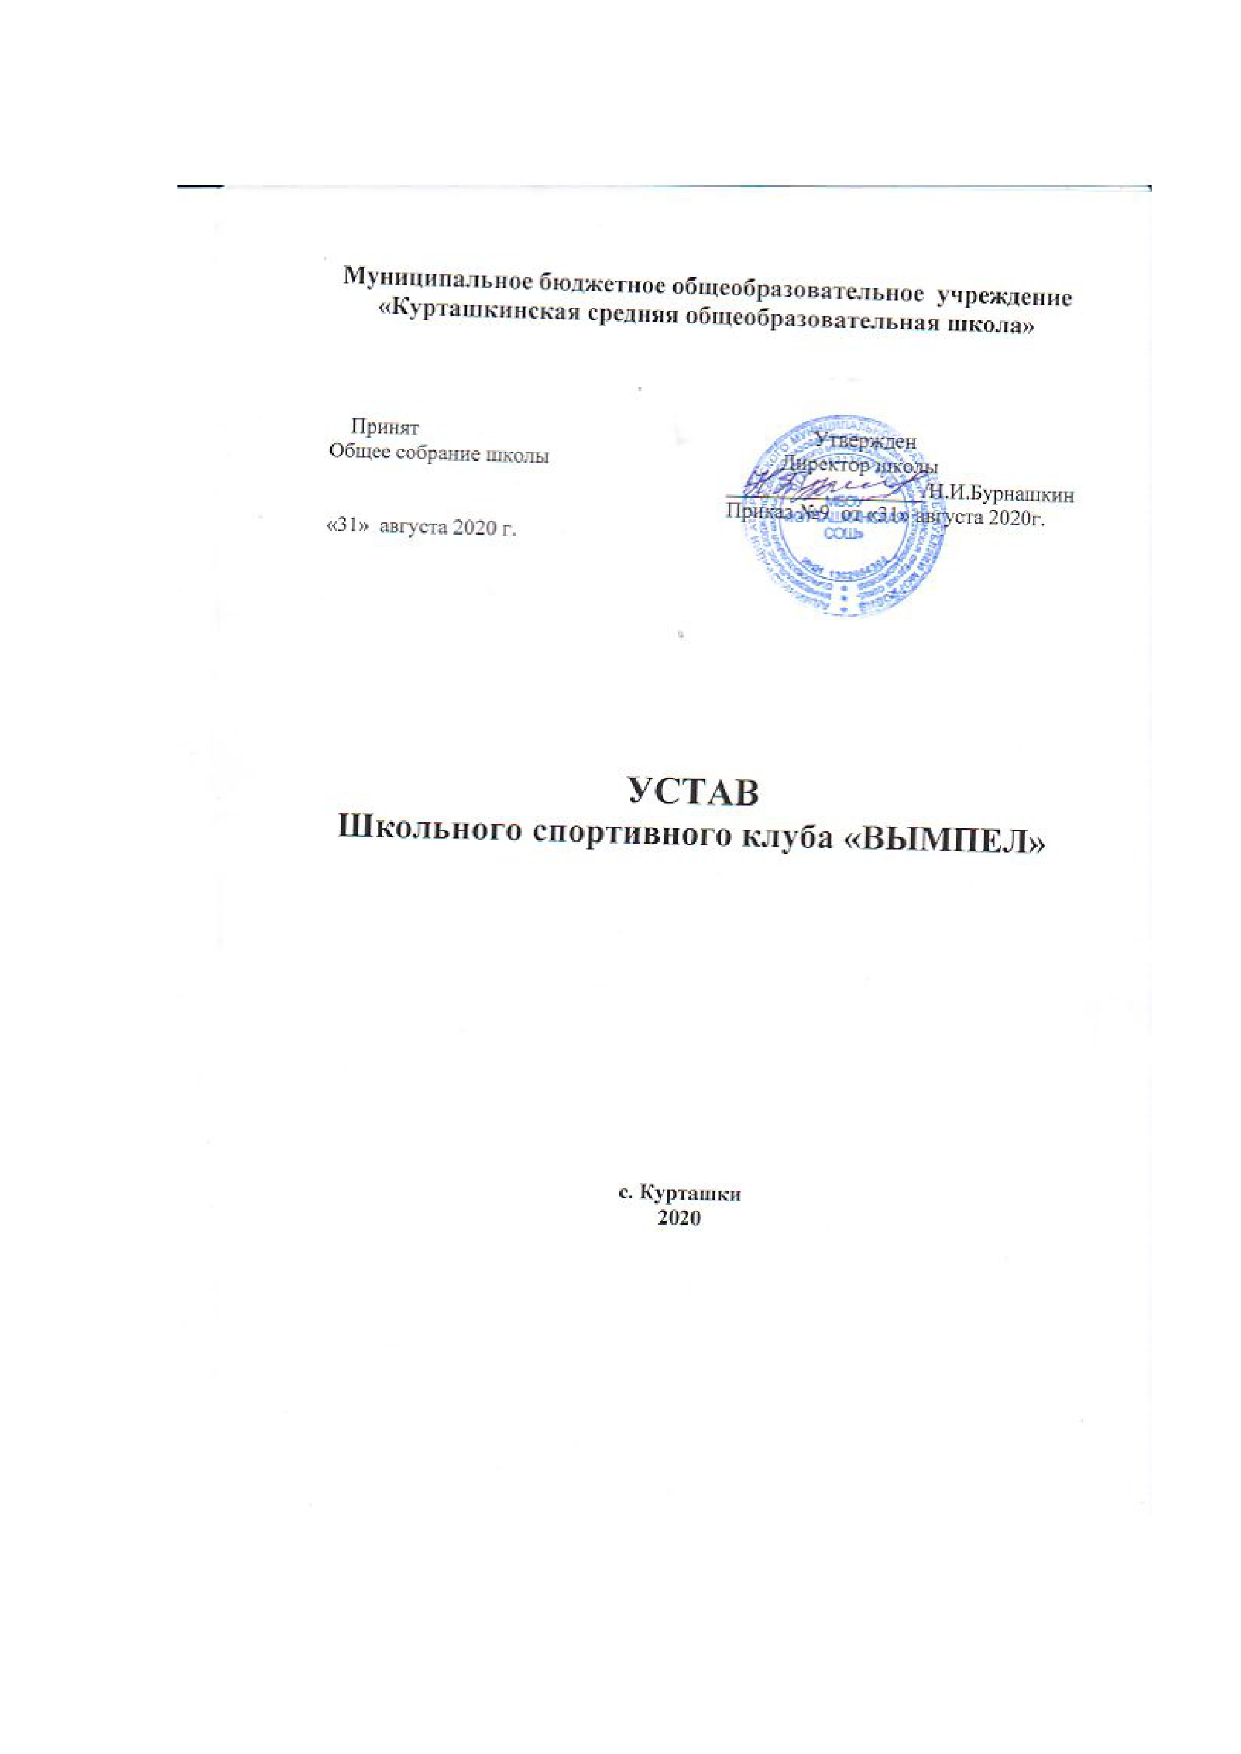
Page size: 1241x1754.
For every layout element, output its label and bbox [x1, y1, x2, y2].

picture [177, 179, 1152, 1521]
